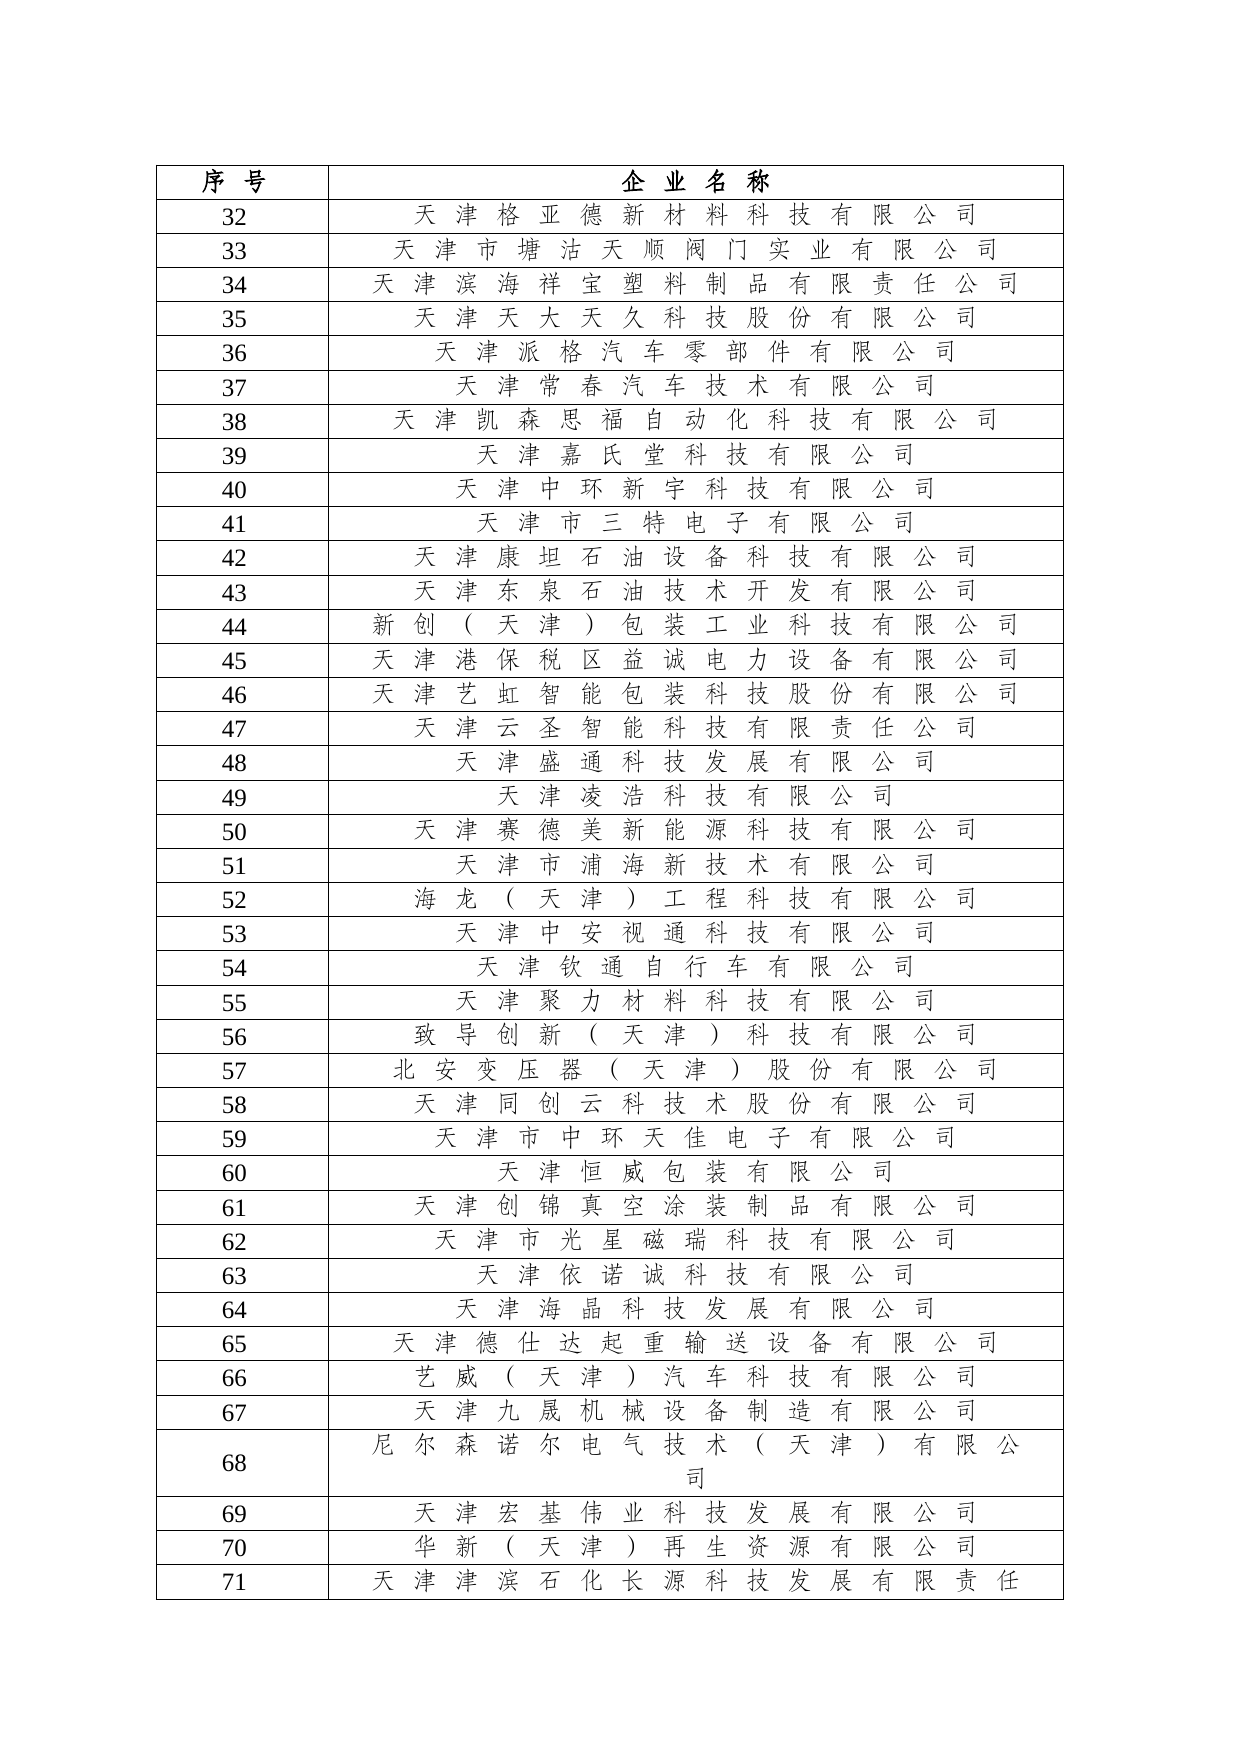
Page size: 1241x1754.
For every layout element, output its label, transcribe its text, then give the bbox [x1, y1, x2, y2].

table_cell 天津市三特电子有限公司 [329, 507, 1063, 540]
table_cell 64 [157, 1293, 328, 1326]
table_cell 新创（天津）包装工业科技有限公司 [329, 610, 1063, 643]
table_cell 49 [157, 781, 328, 814]
table_cell 40 [157, 473, 328, 506]
table_cell 45 [157, 644, 328, 677]
table_cell 50 [157, 815, 328, 848]
table_cell 天津德仕达起重输送设备有限公司 [329, 1327, 1063, 1360]
table_cell 天津创锦真空涂装制品有限公司 [329, 1191, 1063, 1224]
table_cell 43 [157, 576, 328, 609]
table_cell 58 [157, 1088, 328, 1121]
table_cell 天津中环新宇科技有限公司 [329, 473, 1063, 506]
table_cell 34 [157, 268, 328, 301]
table_cell 天津恒威包装有限公司 [329, 1156, 1063, 1189]
table_cell 32 [157, 200, 328, 233]
table_cell 38 [157, 405, 328, 438]
table_cell 54 [157, 951, 328, 984]
table_header 序号 [157, 166, 328, 199]
table_cell 天津嘉氏堂科技有限公司 [329, 439, 1063, 472]
table_cell 42 [157, 541, 328, 574]
table_cell 48 [157, 746, 328, 779]
table_cell 37 [157, 371, 328, 404]
table_cell 天津云圣智能科技有限责任公司 [329, 712, 1063, 745]
table_cell 66 [157, 1361, 328, 1394]
table_cell 53 [157, 917, 328, 950]
table_cell 天津盛通科技发展有限公司 [329, 746, 1063, 779]
table_cell 天津天大天久科技股份有限公司 [329, 302, 1063, 335]
table_cell 63 [157, 1259, 328, 1292]
table_cell 天津钦通自行车有限公司 [329, 951, 1063, 984]
table_cell 天津滨海祥宝塑料制品有限责任公司 [329, 268, 1063, 301]
table_cell 天津市浦海新技术有限公司 [329, 849, 1063, 882]
table_cell 55 [157, 986, 328, 1019]
table_cell 天津凌浩科技有限公司 [329, 781, 1063, 814]
table_cell 天津中安视通科技有限公司 [329, 917, 1063, 950]
table_cell 致导创新（天津）科技有限公司 [329, 1020, 1063, 1053]
table_cell 天津津滨石化长源科技发展有限责任公司 [329, 1565, 1063, 1598]
table_cell 华新（天津）再生资源有限公司 [329, 1531, 1063, 1564]
table_cell 北安变压器（天津）股份有限公司 [329, 1054, 1063, 1087]
table_cell 51 [157, 849, 328, 882]
table_cell 天津依诺诚科技有限公司 [329, 1259, 1063, 1292]
table_cell 天津宏基伟业科技发展有限公司 [329, 1497, 1063, 1530]
table_cell 47 [157, 712, 328, 745]
table_cell 56 [157, 1020, 328, 1053]
table_cell 39 [157, 439, 328, 472]
table_cell 艺威（天津）汽车科技有限公司 [329, 1361, 1063, 1394]
table_cell 天津康坦石油设备科技有限公司 [329, 541, 1063, 574]
table_cell 70 [157, 1531, 328, 1564]
table_cell 天津九晟机械设备制造有限公司 [329, 1396, 1063, 1429]
table_cell 41 [157, 507, 328, 540]
table_cell 59 [157, 1122, 328, 1155]
table_cell 天津赛德美新能源科技有限公司 [329, 815, 1063, 848]
table_cell 天津凯森思福自动化科技有限公司 [329, 405, 1063, 438]
table_cell 62 [157, 1225, 328, 1258]
table_cell 57 [157, 1054, 328, 1087]
table_cell 尼尔森诺尔电气技术（天津）有限公司 [329, 1430, 1063, 1496]
table_cell 天津市中环天佳电子有限公司 [329, 1122, 1063, 1155]
table_cell 71 [157, 1565, 328, 1598]
table_cell 天津海晶科技发展有限公司 [329, 1293, 1063, 1326]
table_cell 天津市塘沽天顺阀门实业有限公司 [329, 234, 1063, 267]
table_cell 海龙（天津）工程科技有限公司 [329, 883, 1063, 916]
table_cell 61 [157, 1191, 328, 1224]
table_header 企业名称 [329, 166, 1063, 199]
table_cell 天津聚力材料科技有限公司 [329, 986, 1063, 1019]
table_cell 52 [157, 883, 328, 916]
table_cell 天津市光星磁瑞科技有限公司 [329, 1225, 1063, 1258]
table_cell 60 [157, 1156, 328, 1189]
table_cell 天津派格汽车零部件有限公司 [329, 336, 1063, 369]
table_cell 36 [157, 336, 328, 369]
table_cell 天津常春汽车技术有限公司 [329, 371, 1063, 404]
table_cell 67 [157, 1396, 328, 1429]
table_cell 天津港保税区益诚电力设备有限公司 [329, 644, 1063, 677]
table_cell 35 [157, 302, 328, 335]
table_cell 33 [157, 234, 328, 267]
table_cell 68 [157, 1430, 328, 1496]
table_cell 天津艺虹智能包装科技股份有限公司 [329, 678, 1063, 711]
table_cell 69 [157, 1497, 328, 1530]
table_cell 46 [157, 678, 328, 711]
table_cell 天津格亚德新材料科技有限公司 [329, 200, 1063, 233]
table_cell 天津同创云科技术股份有限公司 [329, 1088, 1063, 1121]
table_cell 天津东泉石油技术开发有限公司 [329, 576, 1063, 609]
table_cell 44 [157, 610, 328, 643]
table_cell 65 [157, 1327, 328, 1360]
